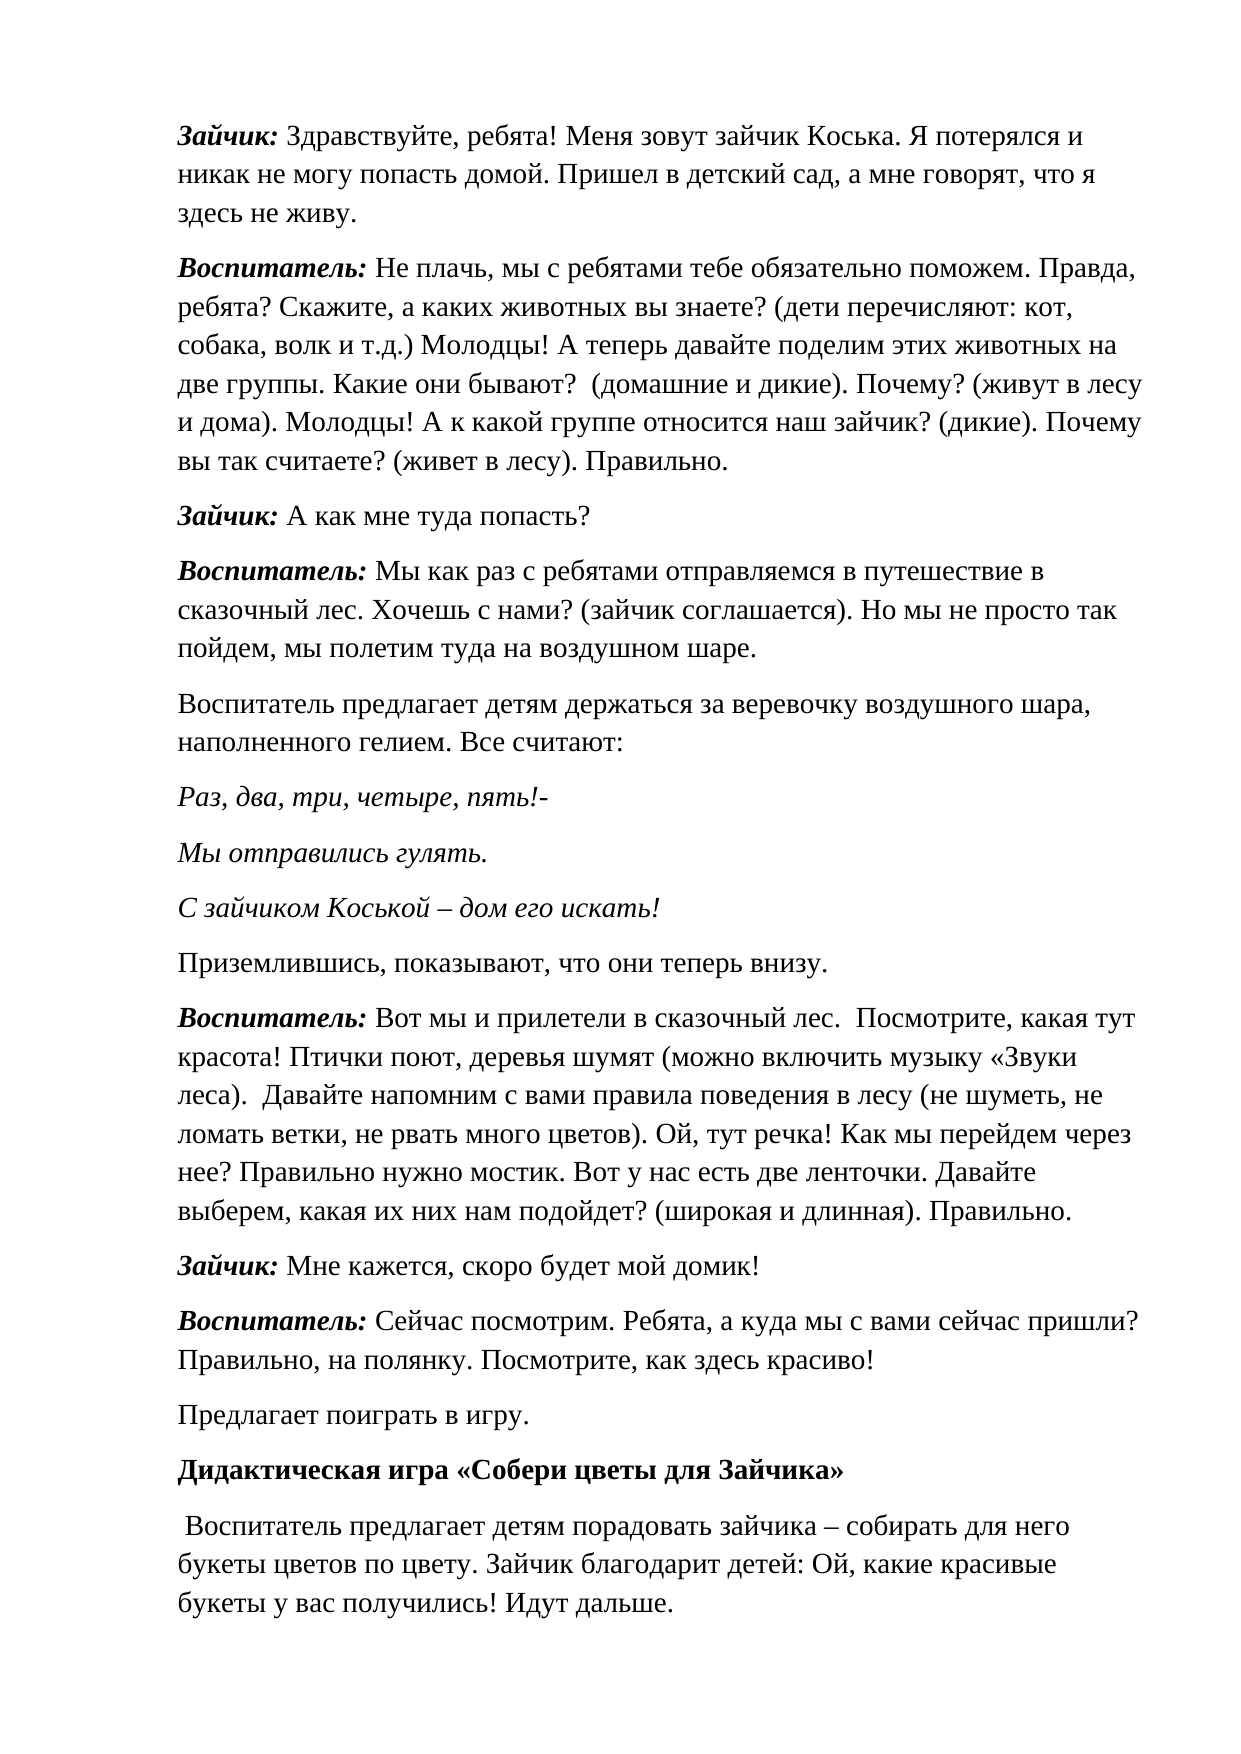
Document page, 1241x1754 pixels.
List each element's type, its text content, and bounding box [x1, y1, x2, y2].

text Воспитатель: Вот мы и прилетели в сказочный лес. Посмотрите, какая тут красота! Птички поют, деревья шумят (можно включить музыку «Звуки леса). Давайте напомним с вами правила поведения в лесу (не шуметь, не ломать ветки, не рвать много цветов). Ой, тут речка! Как мы перейдем через нее? Правильно нужно мостик. Вот у нас есть две ленточки. Давайте выберем, какая их них нам подойдет? (широкая и длинная). Правильно. [177, 1000, 1152, 1227]
text Приземлившись, показывают, что они теперь внизу. [177, 945, 1152, 979]
text Зайчик: А как мне туда попасть? [177, 498, 1152, 532]
text Воспитатель предлагает детям порадовать зайчика – собирать для него букеты цветов по цвету. Зайчик благодарит детей: Ой, какие красивые букеты у вас получились! Идут дальше. [177, 1508, 1152, 1618]
text С зайчиком Коськой – дом его искать! [177, 890, 1152, 923]
text Зайчик: Здравствуйте, ребята! Меня зовут зайчик Коська. Я потерялся и никак не могу попасть домой. Пришел в детский сад, а мне говорят, что я здесь не живу. [177, 118, 1152, 229]
text Раз, два, три, четыре, пять!- [177, 779, 1152, 813]
text Зайчик: Мне кажется, скоро будет мой домик! [177, 1248, 1152, 1282]
text Предлагает поиграть в игру. [177, 1397, 1152, 1431]
text Мы отправились гулять. [177, 835, 1152, 868]
text Воспитатель: Сейчас посмотрим. Ребята, а куда мы с вами сейчас пришли? Правильно, на полянку. Посмотрите, как здесь красиво! [177, 1303, 1152, 1376]
text Воспитатель предлагает детям держаться за веревочку воздушного шара, наполненного гелием. Все считают: [177, 686, 1152, 758]
text Воспитатель: Не плачь, мы с ребятами тебе обязательно поможем. Правда, ребята? Скажите, а каких животных вы знаете? (дети перечисляют: кот, собака, волк и т.д.) Молодцы! А теперь давайте поделим этих животных на две группы. Какие они бывают? (домашние и дикие). Почему? (живут в лесу и дома). Молодцы! А к какой группе относится наш зайчик? (дикие). Почему вы так считаете? (живет в лесу). Правильно. [177, 250, 1152, 477]
text Воспитатель: Мы как раз с ребятами отправляемся в путешествие в сказочный лес. Хочешь с нами? (зайчик соглашается). Но мы не просто так пойдем, мы полетим туда на воздушном шаре. [177, 553, 1152, 664]
text Дидактическая игра «Собери цветы для Зайчика» [177, 1452, 1152, 1486]
